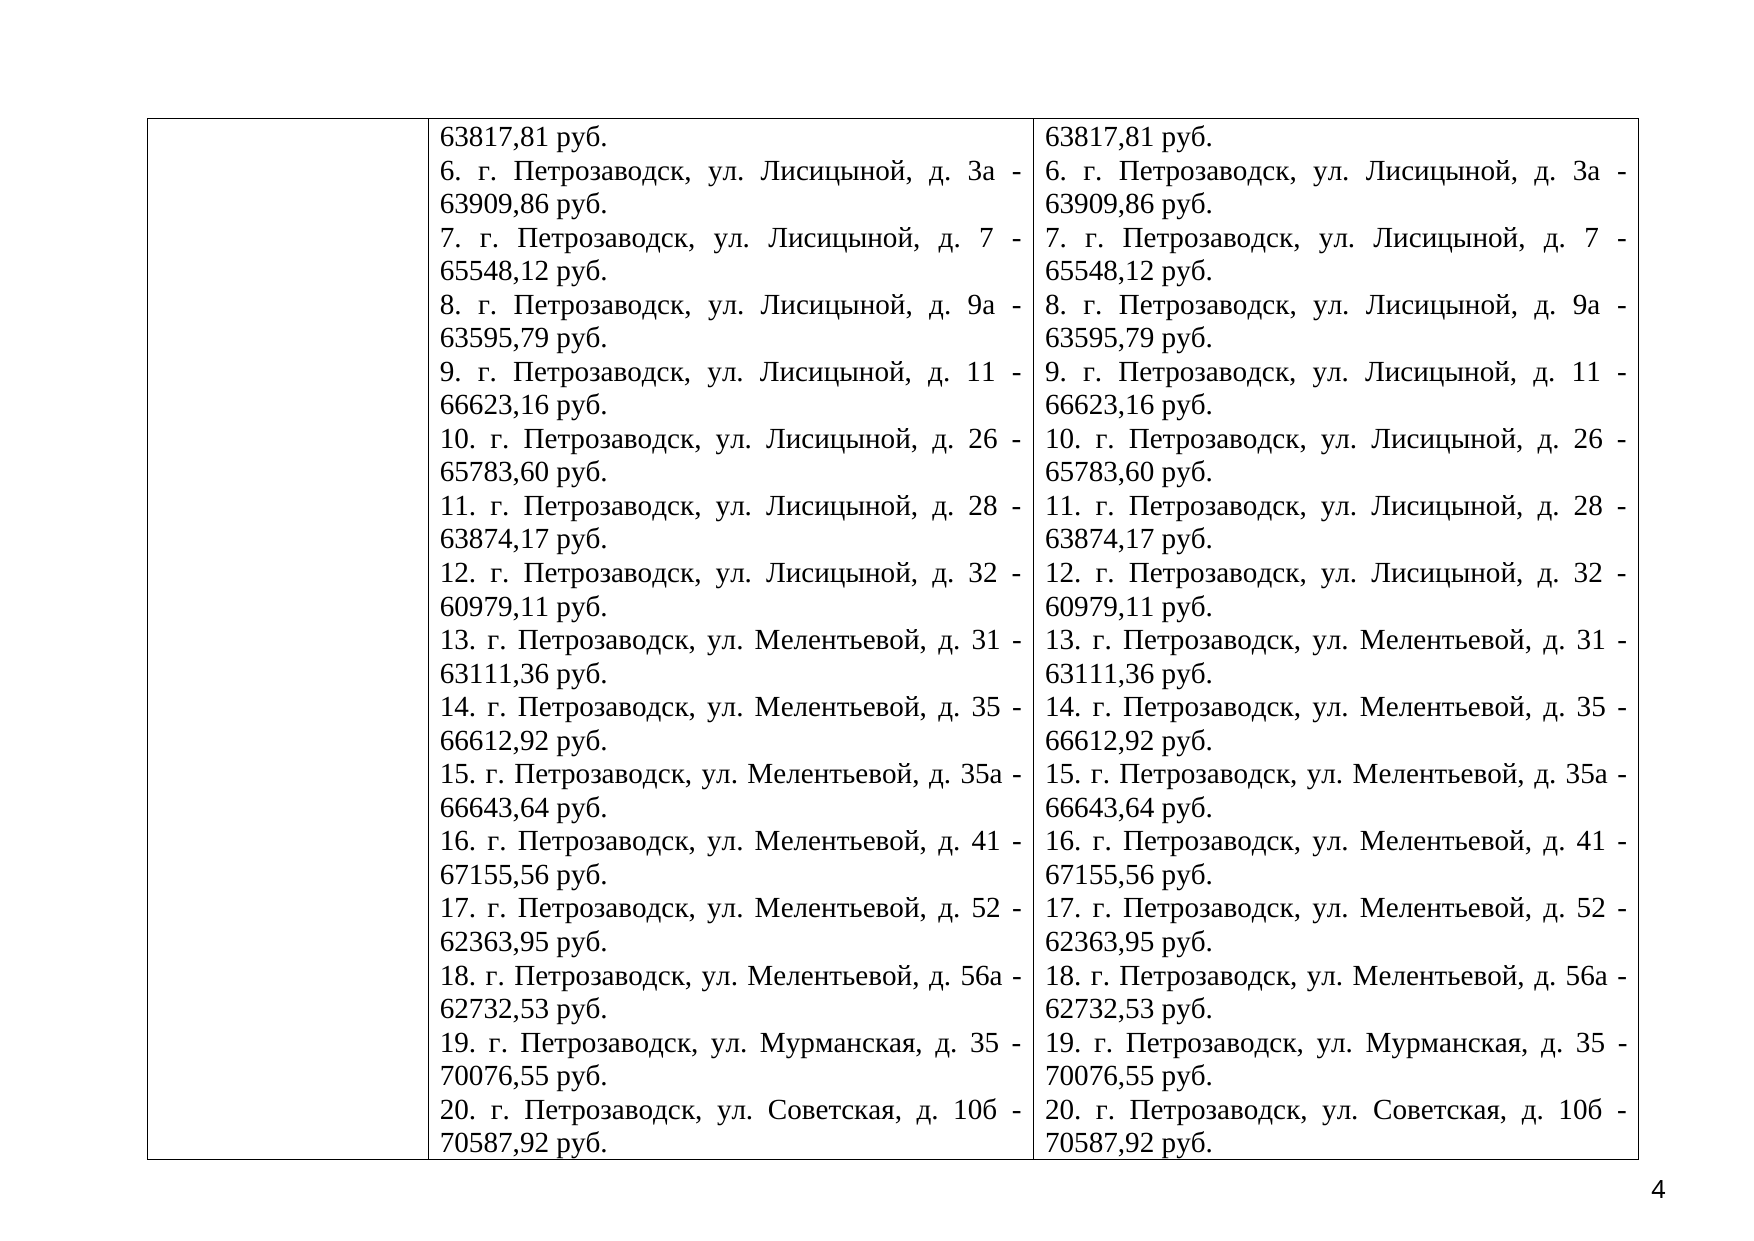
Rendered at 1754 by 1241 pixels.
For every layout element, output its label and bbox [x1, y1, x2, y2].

table_cell [429, 119, 1033, 1159]
table_cell [148, 119, 428, 1159]
table_cell [1034, 119, 1638, 1159]
